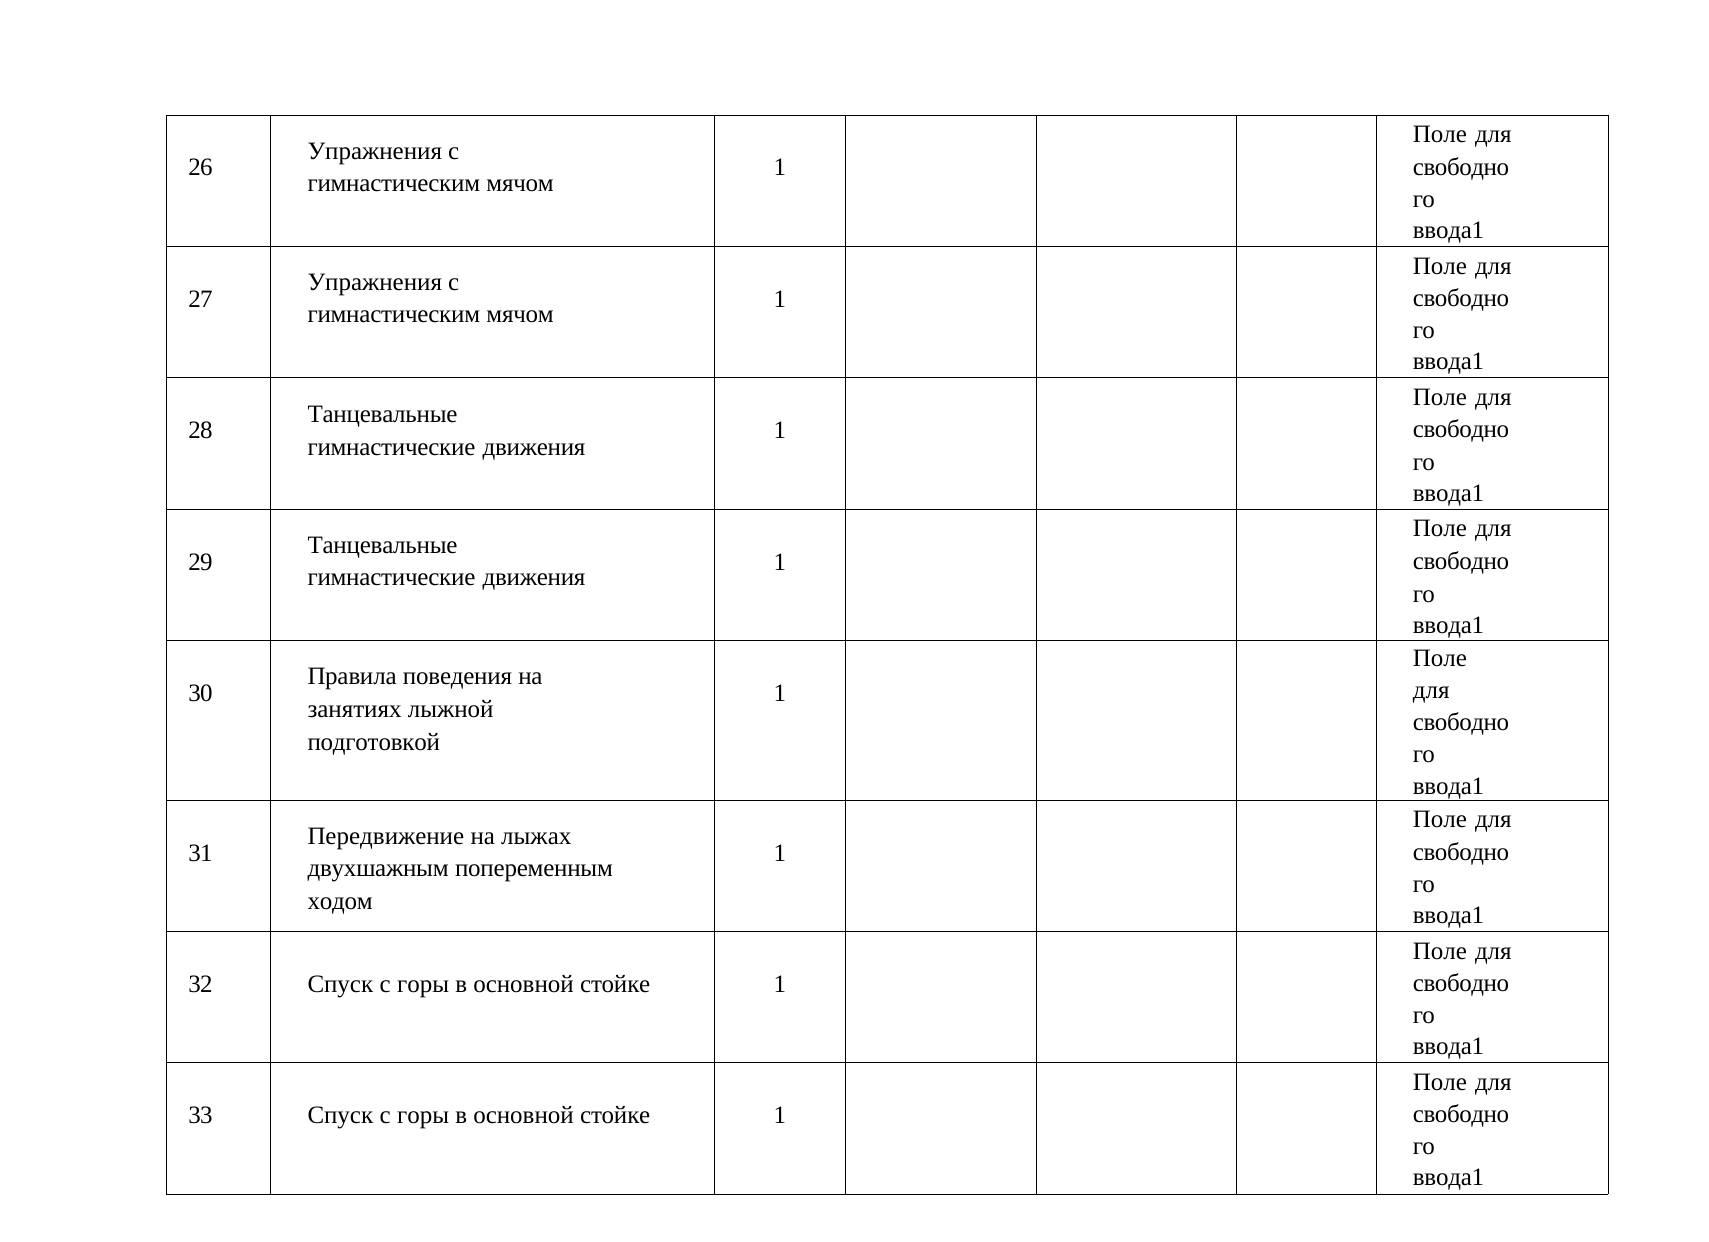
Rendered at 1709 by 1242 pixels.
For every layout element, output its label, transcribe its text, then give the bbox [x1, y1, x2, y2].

table_cell 27 [167, 247, 270, 377]
table_cell Поле для свободно го ввода1 [1377, 801, 1608, 931]
table_cell 1 [715, 510, 845, 640]
table_cell Упражнения с гимнастическим мячом [271, 247, 714, 377]
table_cell [846, 510, 1036, 640]
table_cell Поле для свободно го ввода1 [1377, 247, 1608, 377]
table_cell 1 [715, 1063, 845, 1194]
table_cell 1 [715, 801, 845, 931]
table_cell Поле для свободно го ввода1 [1377, 510, 1608, 640]
table_cell Поле для свободно го ввода1 [1377, 641, 1608, 800]
table_header [846, 116, 1036, 246]
table_header 26 [167, 116, 270, 246]
table_cell [1037, 510, 1236, 640]
table_cell [846, 1063, 1036, 1194]
table_cell [1037, 932, 1236, 1062]
table_header 1 [715, 116, 845, 246]
table_cell [1037, 378, 1236, 508]
table_cell [846, 378, 1036, 508]
table_cell [846, 801, 1036, 931]
table_cell [846, 932, 1036, 1062]
table_cell 32 [167, 932, 270, 1062]
table_cell [1237, 247, 1376, 377]
table_cell [1237, 1063, 1376, 1194]
table_cell 31 [167, 801, 270, 931]
table_cell Танцевальные гимнастические движения [271, 378, 714, 508]
table_cell Поле для свободно го ввода1 [1377, 378, 1608, 508]
table_cell [1237, 801, 1376, 931]
table_cell 1 [715, 378, 845, 508]
table_cell 33 [167, 1063, 270, 1194]
table_header [1037, 116, 1236, 246]
table_cell Поле для свободно го ввода1 [1377, 1063, 1608, 1194]
table_header Поле для свободно го ввода1 [1377, 116, 1608, 246]
table_cell Танцевальные гимнастические движения [271, 510, 714, 640]
table_cell [1237, 932, 1376, 1062]
table_cell Спуск с горы в основной стойке [271, 1063, 714, 1194]
table_cell [846, 641, 1036, 800]
table_cell [1237, 378, 1376, 508]
table_cell 1 [715, 932, 845, 1062]
table_header Упражнения с гимнастическим мячом [271, 116, 714, 246]
table_cell [1037, 247, 1236, 377]
table_cell [1237, 510, 1376, 640]
table_cell [1037, 801, 1236, 931]
table_cell [1237, 641, 1376, 800]
table_cell Правила поведения на занятиях лыжной подготовкой [271, 641, 714, 800]
table_cell 1 [715, 641, 845, 800]
table_cell [1037, 1063, 1236, 1194]
table_cell Поле для свободно го ввода1 [1377, 932, 1608, 1062]
table_cell 1 [715, 247, 845, 377]
table_cell Передвижение на лыжах двухшажным попеременным ходом [271, 801, 714, 931]
table_cell 30 [167, 641, 270, 800]
table_cell [1037, 641, 1236, 800]
table_cell [846, 247, 1036, 377]
table_cell Спуск с горы в основной стойке [271, 932, 714, 1062]
table_header [1237, 116, 1376, 246]
table_cell 29 [167, 510, 270, 640]
table_cell 28 [167, 378, 270, 508]
